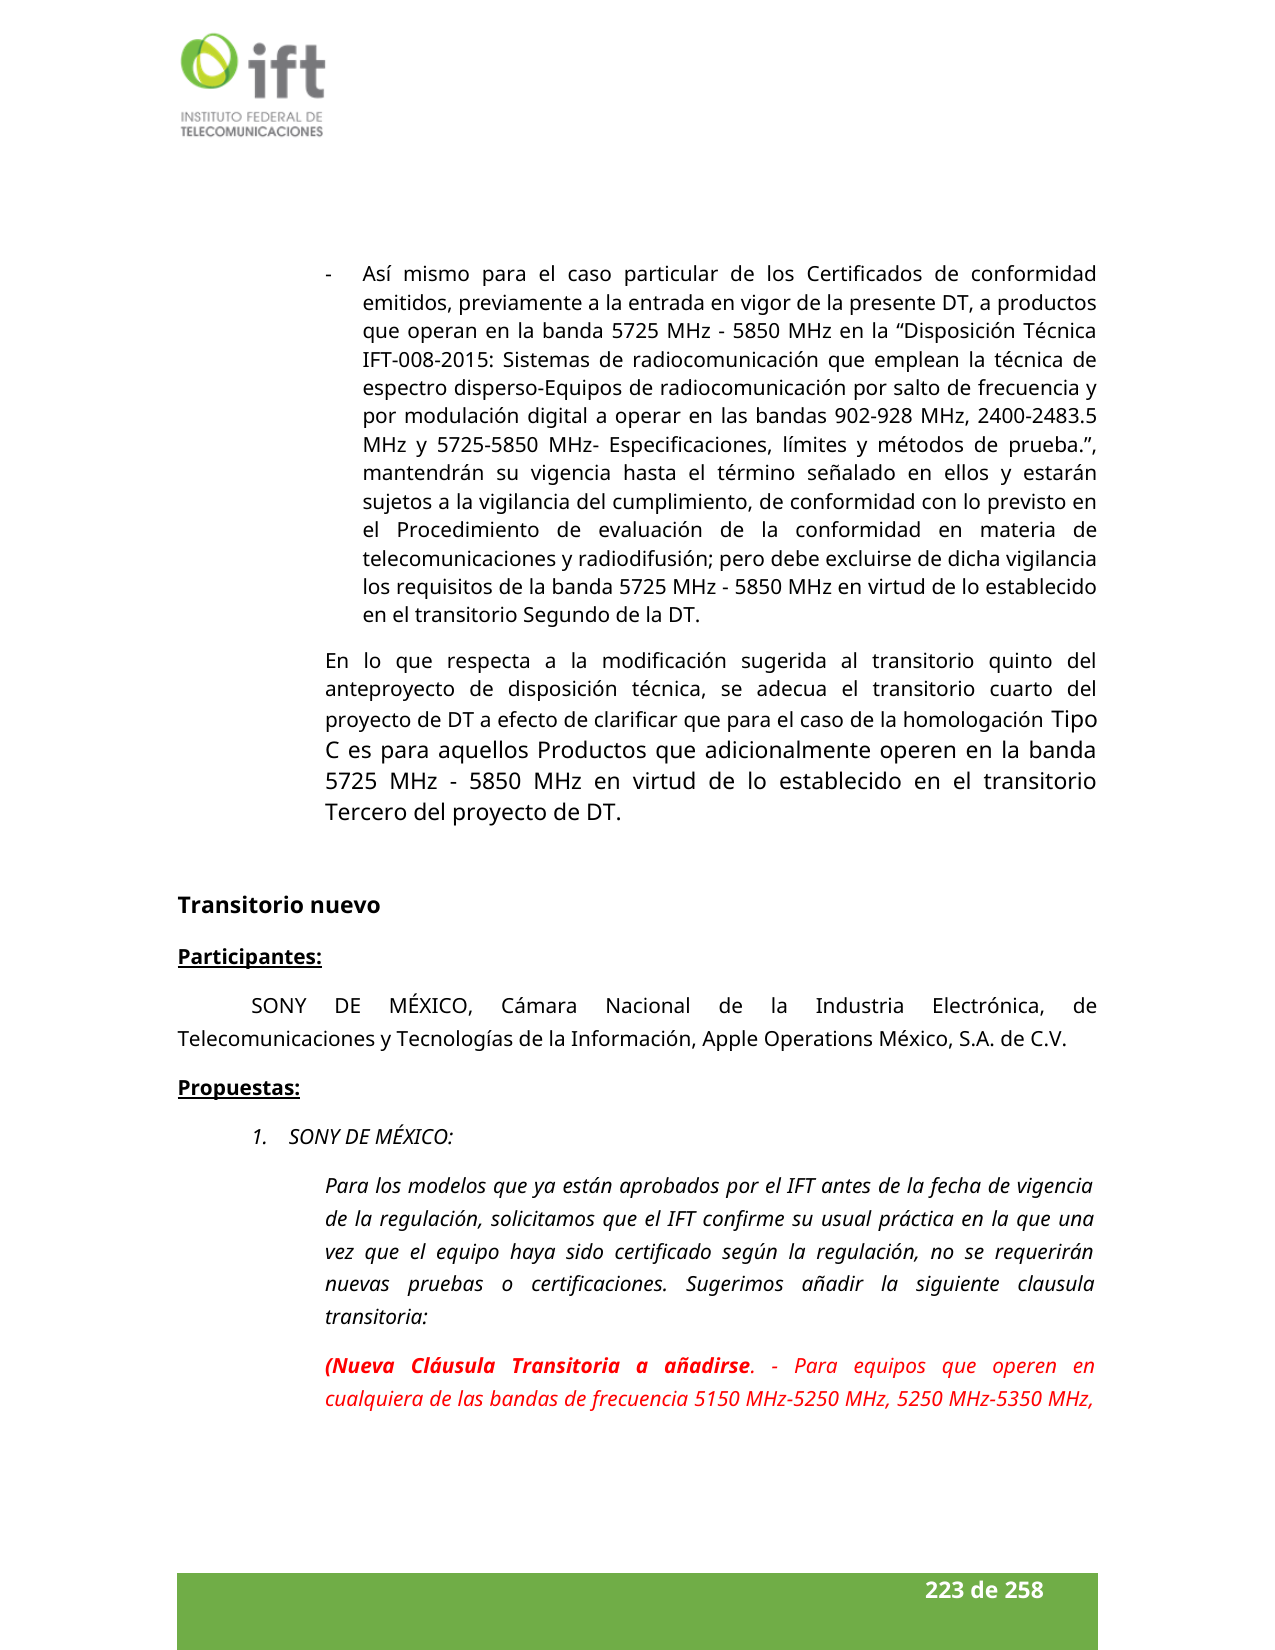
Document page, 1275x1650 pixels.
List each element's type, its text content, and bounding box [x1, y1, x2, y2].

list SONY DE MÉXICO: [251, 1122, 1098, 1151]
text Para los modelos que ya están aprobados por el IFT antes de la fecha de vigencia de la regulación, solicitamos que el IFT confirme su usual práctica en la que una vez que el equipo haya sido certificado según la regulación, no se requerirán nuevas pruebas o certificaciones. Sugerimos añadir la siguiente clausula transitoria: [325, 1172, 1098, 1331]
subtitle Transitorio nuevo [177, 889, 1098, 921]
picture [177, 27, 334, 145]
text SONY DE MÉXICO, Cámara Nacional de la Industria Electrónica, de Telecomunicaciones y Tecnologías de la Información, Apple Operations México, S.A. de C.V. [177, 991, 1098, 1052]
text En lo que respecta a la modificación sugerida al transitorio quinto del anteproyecto de disposición técnica, se adecua el transitorio cuarto del proyecto de DT a efecto de clarificar que para el caso de la homologación Tipo C es para aquellos Productos que adicionalmente operen en la banda 5725 MHz - 5850 MHz en virtud de lo establecido en el transitorio Tercero del proyecto de DT. [325, 646, 1098, 828]
text Participantes: [177, 942, 1098, 970]
text Propuestas: [177, 1073, 1098, 1102]
list Así mismo para el caso particular de los Certificados de conformidad emitidos, previamente a la entrada en vigor de la presente DT, a productos que operan en la banda 5725 MHz - 5850 MHz en la “Disposición Técnica IFT-008-2015: Sistemas de radiocomunicación que emplean la técnica de espectro disperso-Equipos de radiocomunicación por salto de frecuencia y por modulación digital a operar en las bandas 902-928 MHz, 2400-2483.5 MHz y 5725-5850 MHz- Especificaciones, límites y métodos de prueba.”, mantendrán su vigencia hasta el término señalado en ellos y estarán sujetos a la vigilancia del cumplimiento, de conformidad con lo previsto en el Procedimiento de evaluación de la conformidad en materia de telecomunicaciones y radiodifusión; pero debe excluirse de dicha vigilancia los requisitos de la banda 5725 MHz - 5850 MHz en virtud de lo establecido en el transitorio Segundo de la DT. [325, 259, 1098, 629]
